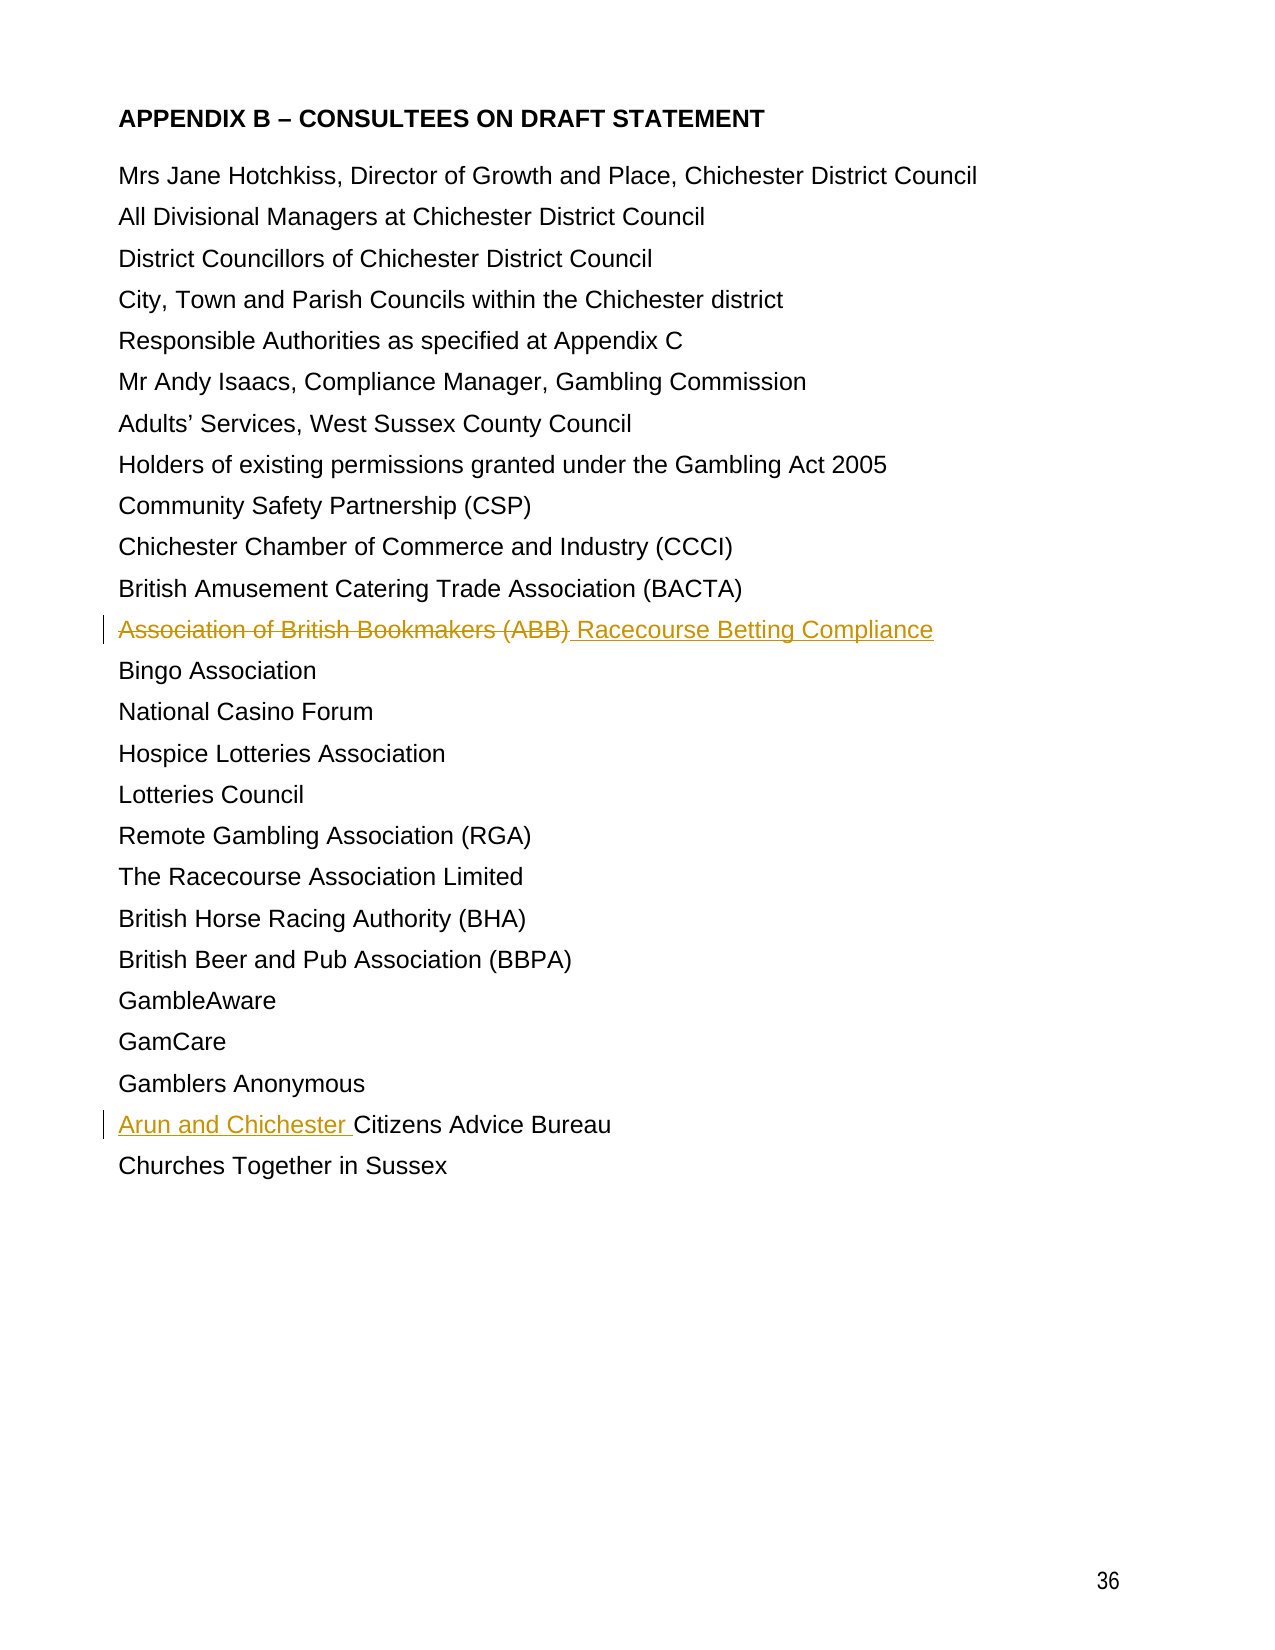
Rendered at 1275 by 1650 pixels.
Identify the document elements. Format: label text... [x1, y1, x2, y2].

text British Beer and Pub Association (BBPA) [118, 945, 1157, 974]
text Holders of existing permissions granted under the Gambling Act 2005 [118, 450, 1157, 479]
text Citizens Advice Bureau [118, 1110, 1157, 1139]
text All Divisional Managers at Chichester District Council [118, 202, 1157, 231]
text Churches Together in Sussex [118, 1151, 1157, 1180]
text Bingo Association [118, 656, 1157, 685]
text GamCare [118, 1027, 1157, 1056]
text The Racecourse Association Limited [118, 862, 1157, 891]
text Adults’ Services, West Sussex County Council [118, 409, 1157, 437]
text District Councillors of Chichester District Council [118, 244, 1157, 272]
text Hospice Lotteries Association [118, 739, 1157, 767]
text British Amusement Catering Trade Association (BACTA) [118, 574, 1157, 602]
text National Casino Forum [118, 697, 1157, 726]
text Mrs Jane Hotchkiss, Director of Growth and Place, Chichester District Council [118, 161, 1157, 190]
text Responsible Authorities as specified at Appendix C [118, 326, 1157, 355]
text GambleAware [118, 986, 1157, 1015]
text City, Town and Parish Councils within the Chichester district [118, 285, 1157, 314]
text Gamblers Anonymous [118, 1069, 1157, 1097]
text Community Safety Partnership (CSP) [118, 491, 1157, 520]
text Remote Gambling Association (RGA) [118, 821, 1157, 850]
text Lotteries Council [118, 780, 1157, 809]
text APPENDIX B – CONSULTEES ON DRAFT STATEMENT [118, 104, 1157, 132]
text Mr Andy Isaacs, Compliance Manager, Gambling Commission [118, 367, 1157, 396]
text British Horse Racing Authority (BHA) [118, 904, 1157, 932]
text Chichester Chamber of Commerce and Industry (CCCI) [118, 532, 1157, 561]
